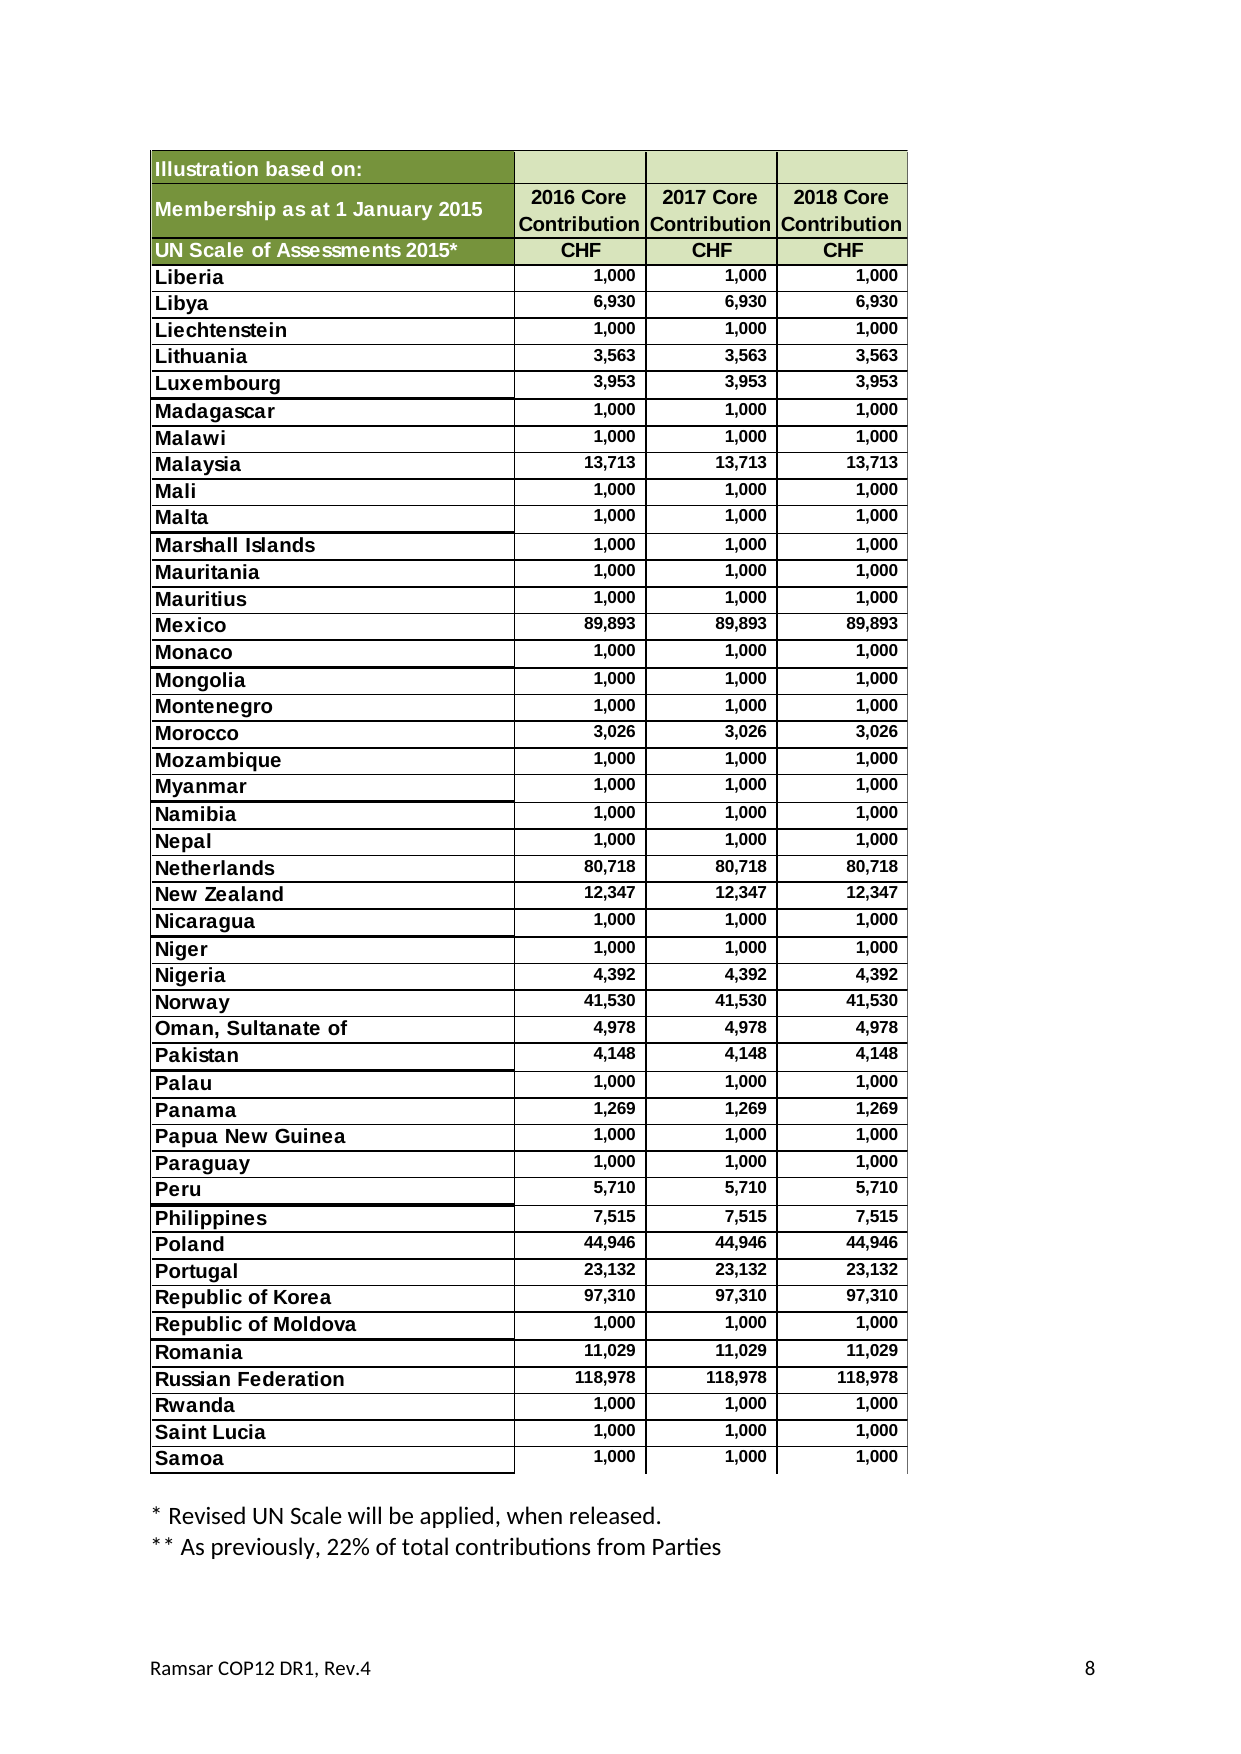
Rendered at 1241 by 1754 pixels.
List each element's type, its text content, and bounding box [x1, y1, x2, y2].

text * Revised UN Scale will be applied, when released. [150, 1501, 1090, 1531]
text ** As previously, 22% of total contributions from Parties [150, 1531, 1090, 1562]
